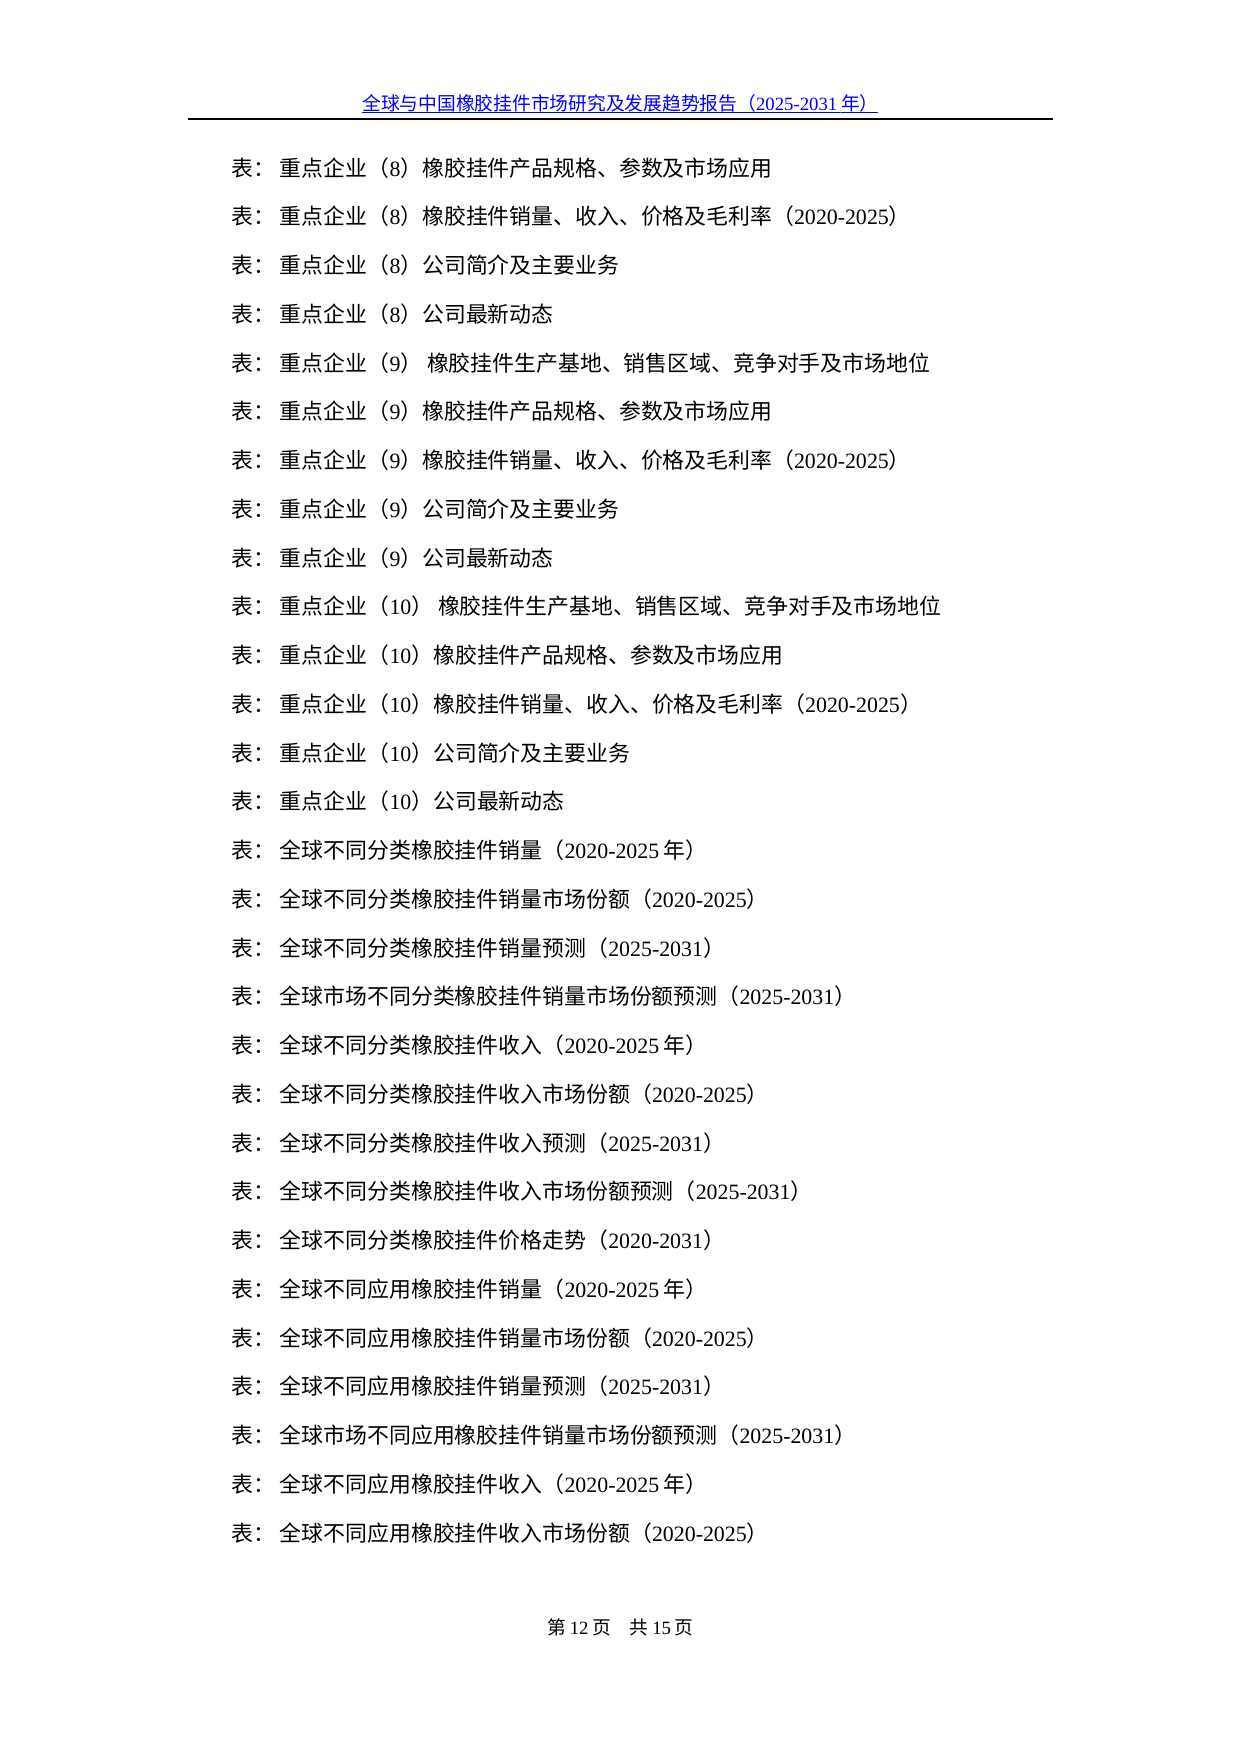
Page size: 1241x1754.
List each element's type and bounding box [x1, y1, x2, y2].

text [187, 150, 1053, 1548]
